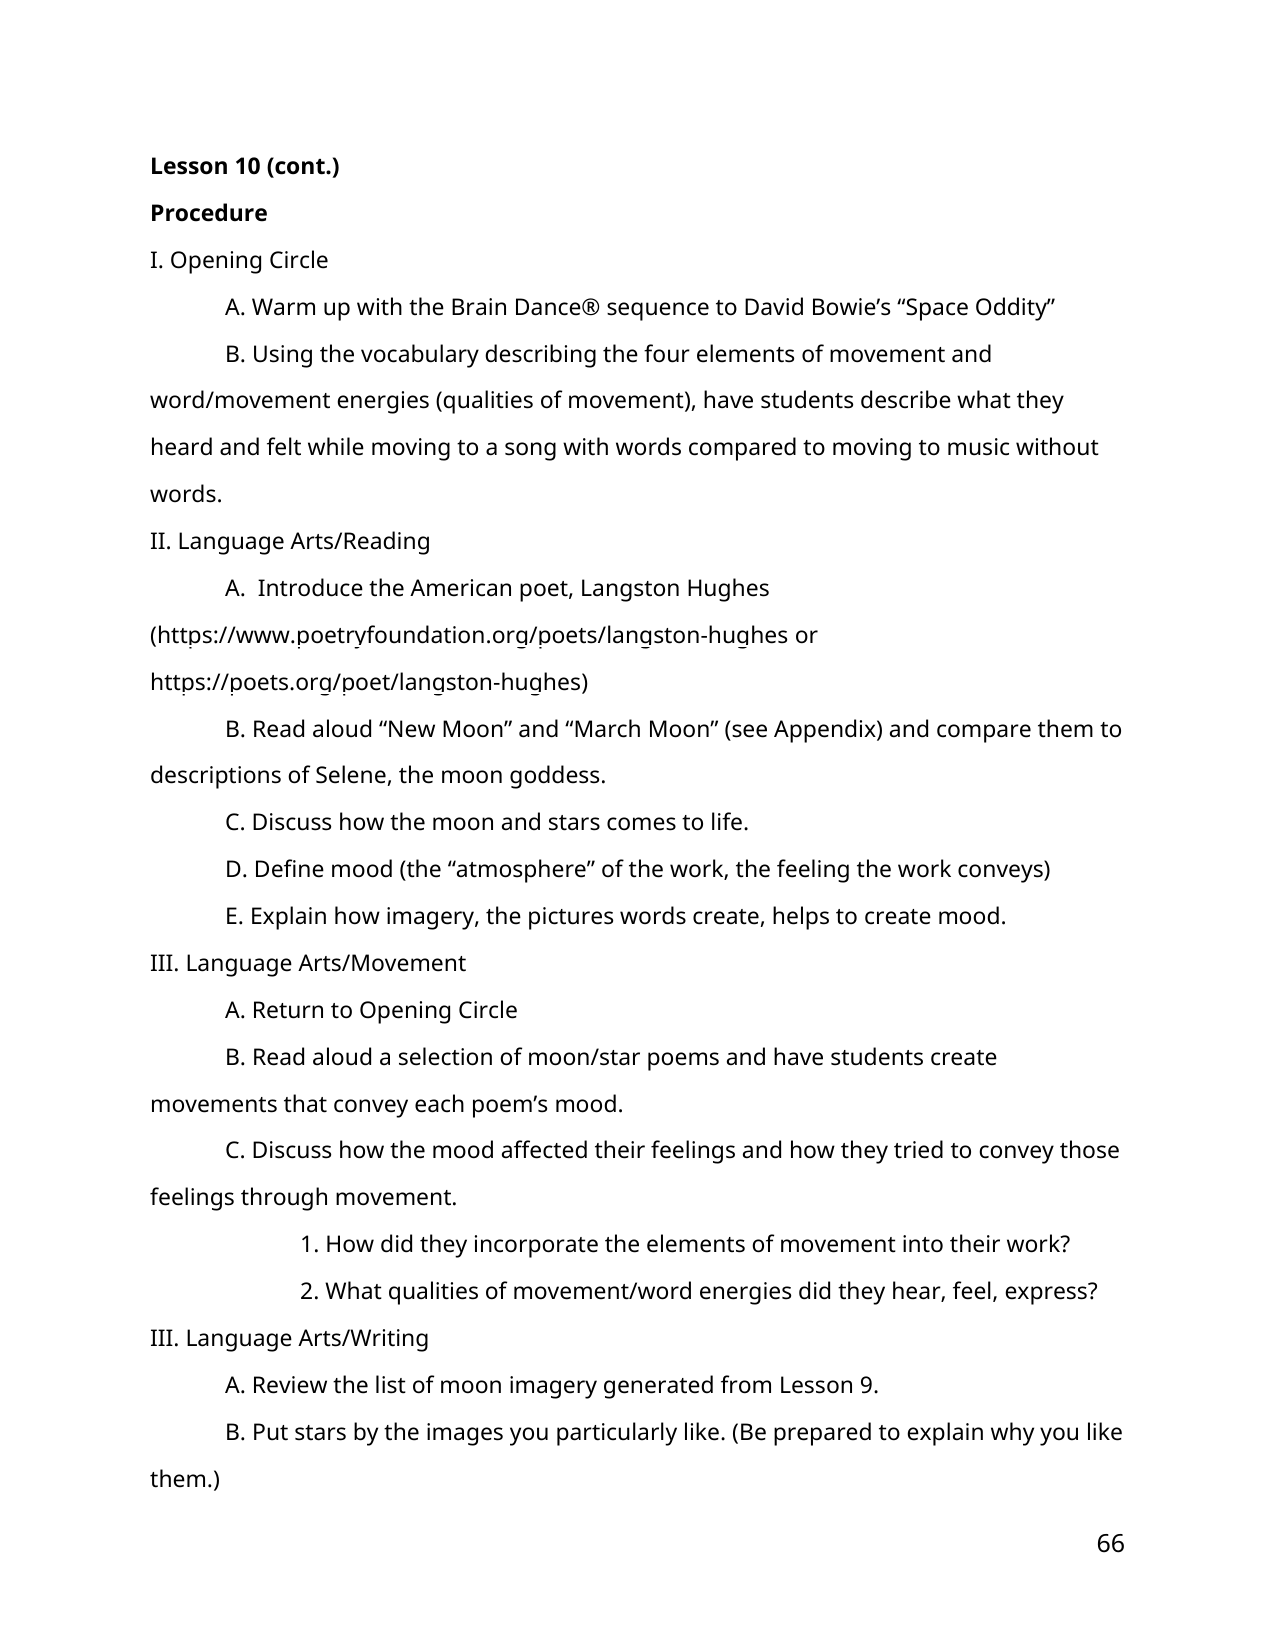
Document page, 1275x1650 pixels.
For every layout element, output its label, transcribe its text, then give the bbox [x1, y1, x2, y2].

text C. Discuss how the mood affected their feelings and how they tried to convey those feelings through movement. [150, 1134, 1125, 1212]
text I. Opening Circle [150, 244, 1125, 275]
text Procedure [150, 197, 1125, 228]
text II. Language Arts/Reading [150, 525, 1125, 556]
text E. Explain how imagery, the pictures words create, helps to create mood. [150, 900, 1125, 931]
text D. Define mood (the “atmosphere” of the work, the feeling the work conveys) [150, 853, 1125, 884]
text A. Return to Opening Circle [150, 994, 1125, 1025]
text 1. How did they incorporate the elements of movement into their work? [225, 1228, 1125, 1259]
text B. Read aloud a selection of moon/star poems and have students create movements that convey each poem’s mood. [150, 1041, 1125, 1119]
text A. Review the list of moon imagery generated from Lesson 9. [150, 1369, 1125, 1400]
text B. Using the vocabulary describing the four elements of movement and word/movement energies (qualities of movement), have students describe what they heard and felt while moving to a song with words compared to moving to music without words. [150, 337, 1125, 509]
text A. Warm up with the Brain Dance® sequence to David Bowie’s “Space Oddity” [150, 291, 1125, 322]
text Lesson 10 (cont.) [150, 150, 1125, 181]
text B. Put stars by the images you particularly like. (Be prepared to explain why you like them.) [150, 1416, 1125, 1494]
text III. Language Arts/Writing [150, 1322, 1125, 1353]
text A. Introduce the American poet, Langston Hughes (https://www.poetryfoundation.org/poets/langston-hughes or https://poets.org/poet/langston-hughes) [150, 572, 1125, 697]
text 2. What qualities of movement/word energies did they hear, feel, express? [225, 1275, 1125, 1306]
text B. Read aloud “New Moon” and “March Moon” (see Appendix) and compare them to descriptions of Selene, the moon goddess. [150, 712, 1125, 791]
text III. Language Arts/Movement [150, 947, 1125, 978]
text C. Discuss how the moon and stars comes to life. [150, 806, 1125, 837]
